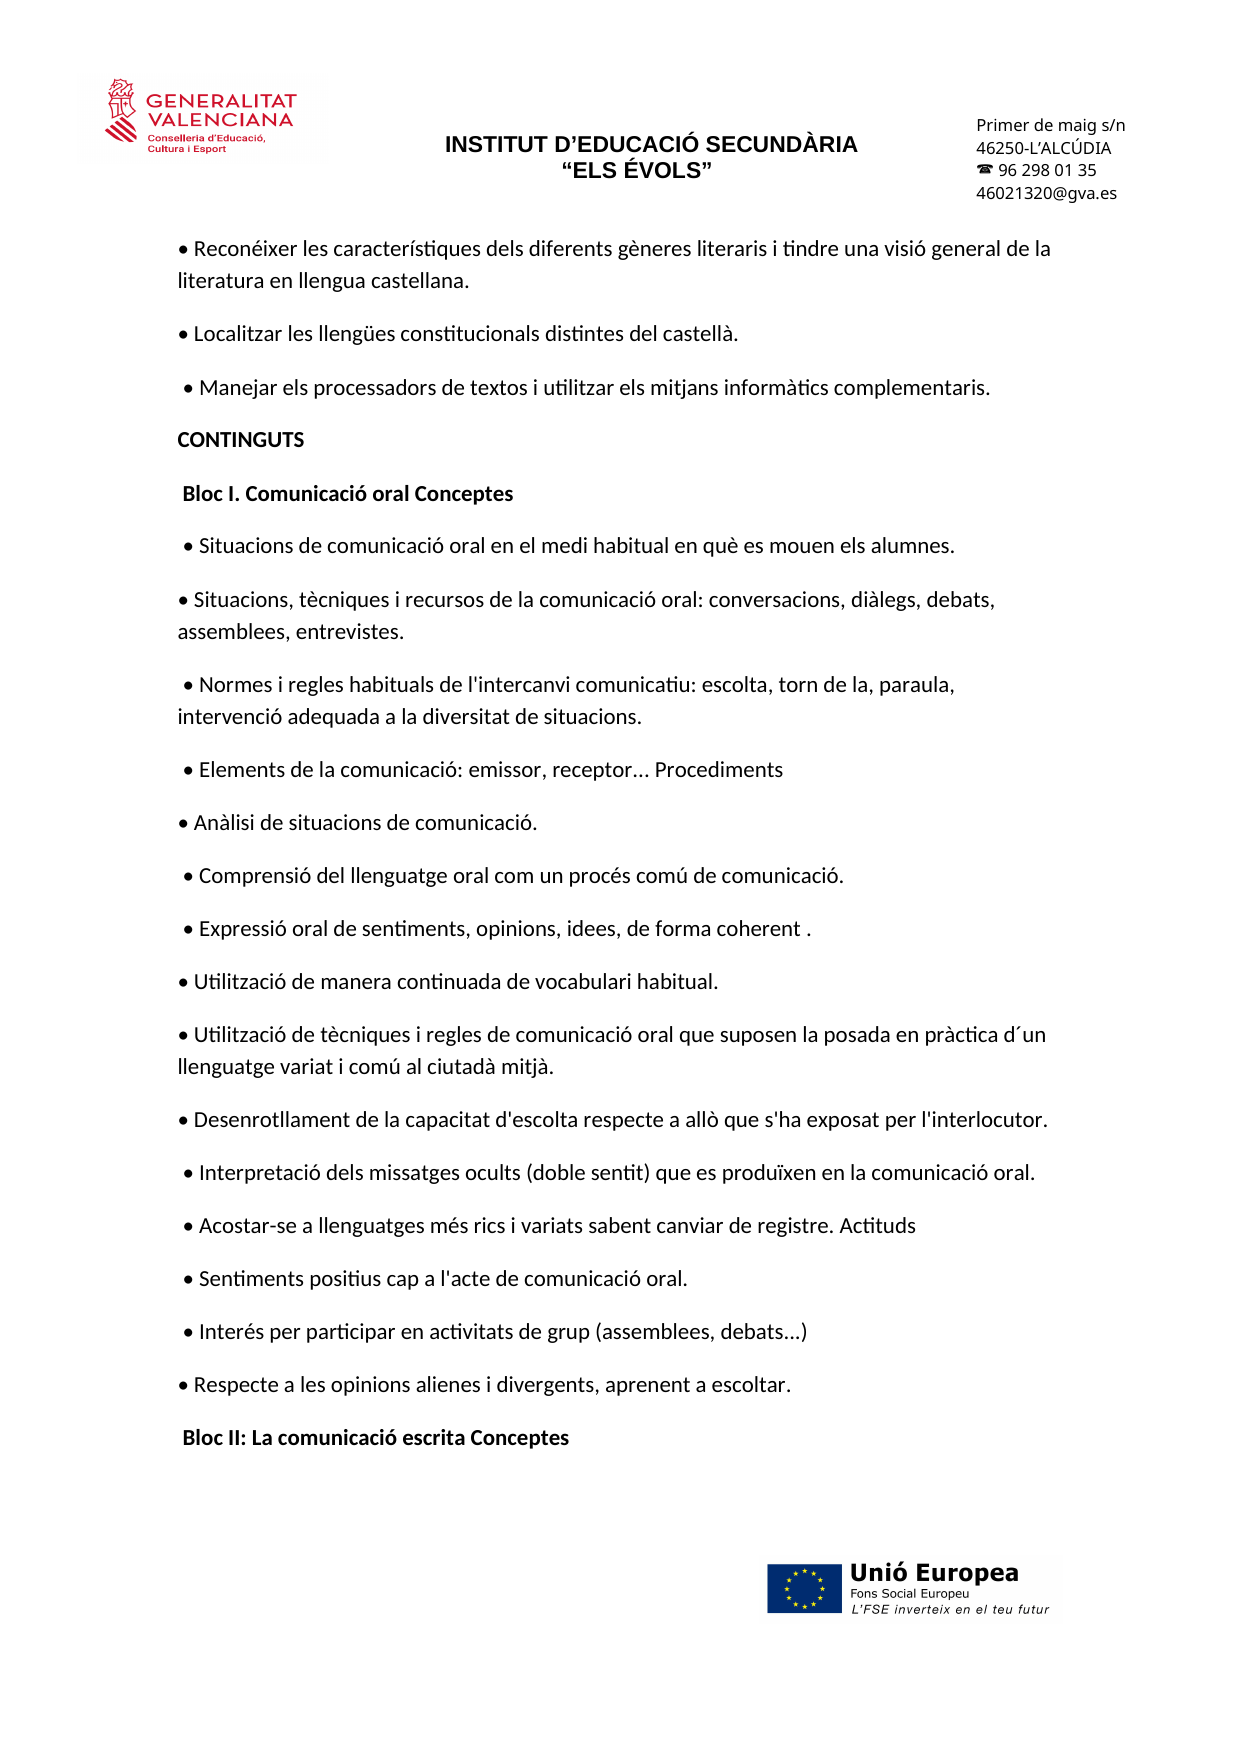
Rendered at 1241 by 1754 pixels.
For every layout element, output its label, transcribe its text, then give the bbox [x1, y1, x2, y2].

text • Utilització de tècniques i regles de comunicació oral que suposen la posada en pràctica d´un llenguatge variat i comú al ciutadà mitjà. [177, 1020, 1063, 1080]
text • Normes i regles habituals de l'intercanvi comunicatiu: escolta, torn de la, paraula, intervenció adequada a la diversitat de situacions. [177, 670, 1063, 730]
text • Respecte a les opinions alienes i divergents, aprenent a escoltar. [177, 1371, 1063, 1398]
text CONTINGUTS [177, 426, 1063, 454]
text • Interpretació dels missatges ocults (doble sentit) que es produïxen en la comunicació oral. [177, 1158, 1063, 1186]
picture [758, 1555, 1064, 1624]
text • Manejar els processadors de textos i utilitzar els mitjans informàtics complementaris. [177, 373, 1063, 401]
text • Situacions de comunicació oral en el medi habitual en què es mouen els alumnes. [177, 532, 1063, 560]
text • Situacions, tècniques i recursos de la comunicació oral: conversacions, diàlegs, debats, assemblees, entrevistes. [177, 585, 1063, 645]
text • Comprensió del llenguatge oral com un procés comú de comunicació. [177, 861, 1063, 889]
text • Reconéixer les característiques dels diferents gèneres literaris i tindre una visió general de la literatura en llengua castellana. [177, 234, 1063, 294]
text • Expressió oral de sentiments, opinions, idees, de forma coherent . [177, 914, 1063, 942]
text • Interés per participar en activitats de grup (assemblees, debats...) [177, 1317, 1063, 1346]
text • Anàlisi de situacions de comunicació. [177, 808, 1063, 836]
text • Acostar-se a llenguatges més rics i variats sabent canviar de registre. Actituds [177, 1211, 1063, 1239]
text • Elements de la comunicació: emissor, receptor... Procediments [177, 755, 1063, 783]
text • Sentiments positius cap a l'acte de comunicació oral. [177, 1264, 1063, 1292]
text Bloc I. Comunicació oral Conceptes [177, 479, 1063, 507]
text • Desenrotllament de la capacitat d'escolta respecte a allò que s'ha exposat per l'interlocutor. [177, 1105, 1063, 1133]
text • Localitzar les llengües constitucionals distintes del castellà. [177, 319, 1063, 348]
text Bloc II: La comunicació escrita Conceptes [177, 1423, 1063, 1452]
picture [77, 73, 329, 164]
text • Utilització de manera continuada de vocabulari habitual. [177, 967, 1063, 995]
